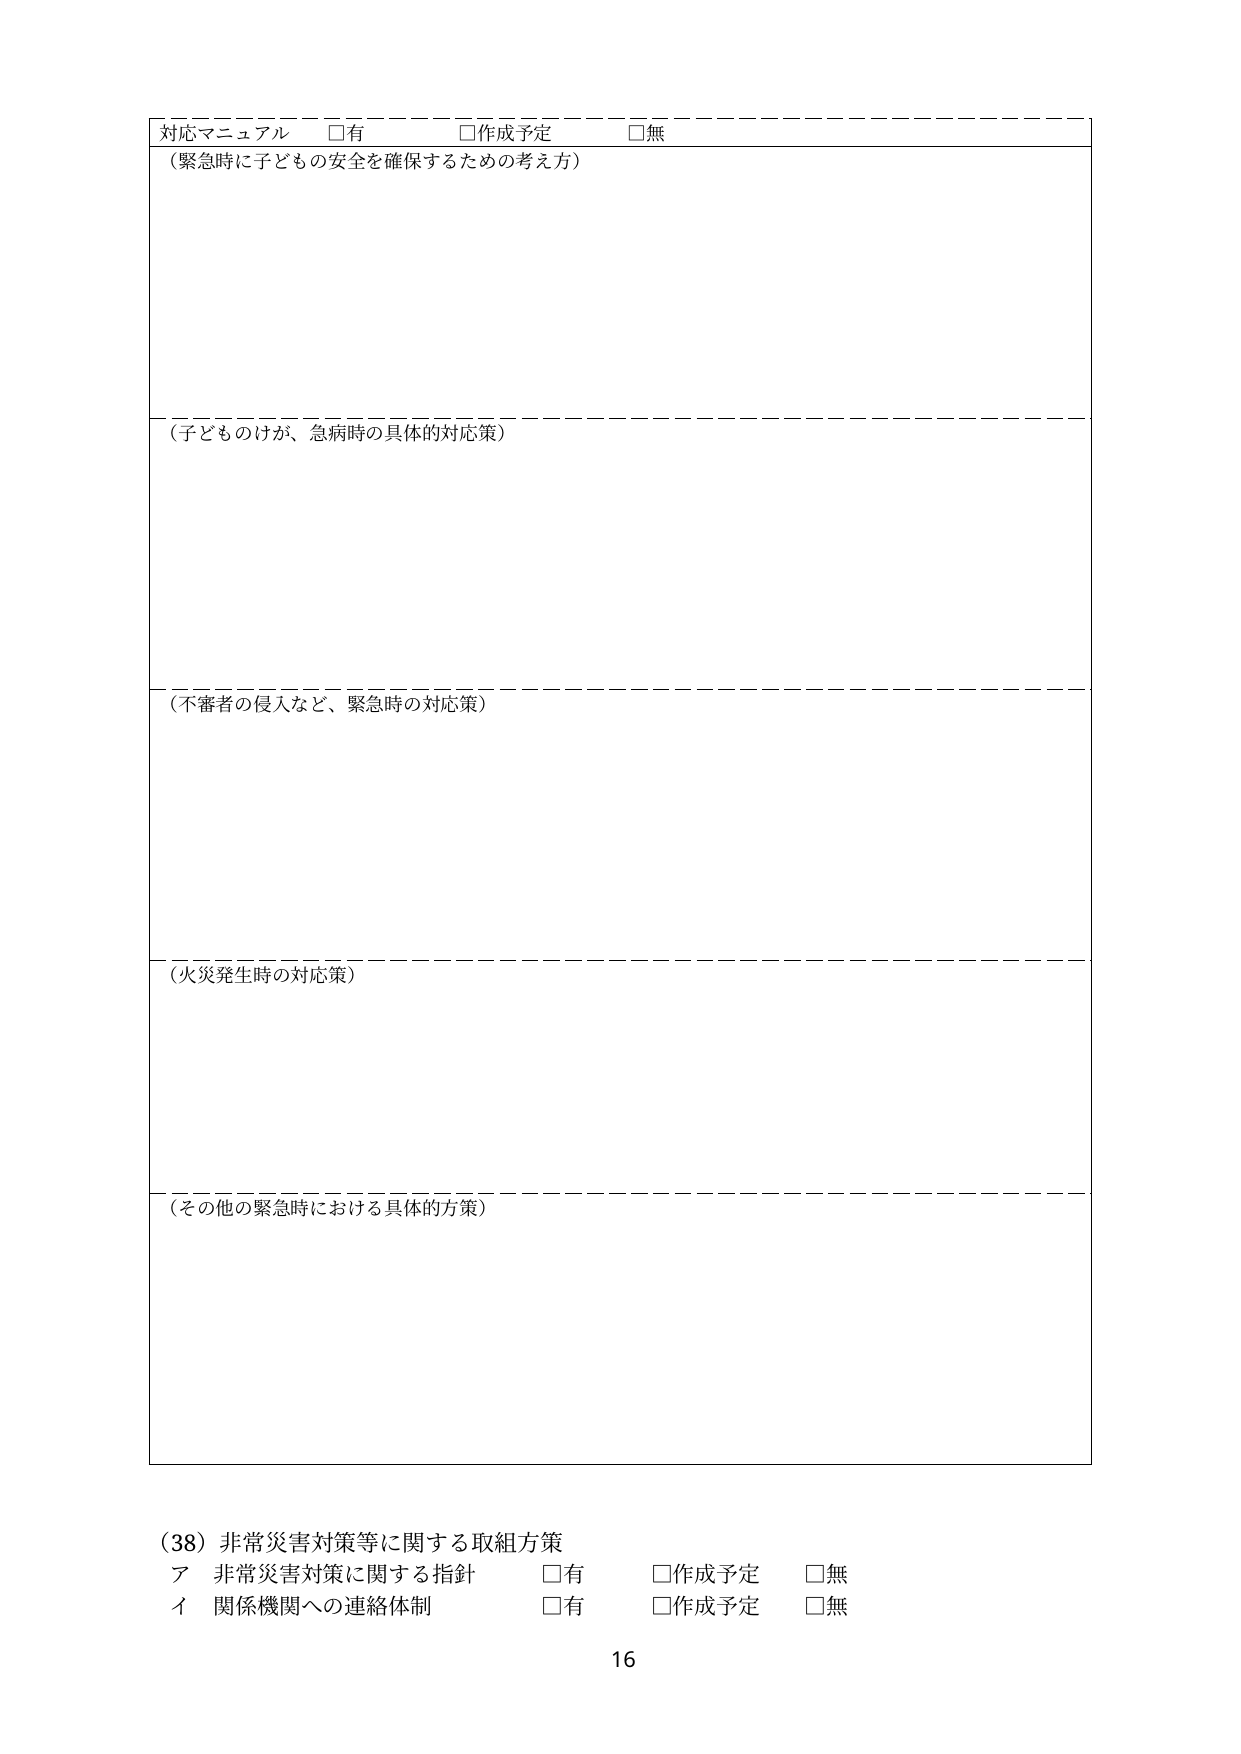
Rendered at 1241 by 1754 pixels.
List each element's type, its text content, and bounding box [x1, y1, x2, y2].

table_cell （緊急時に子どもの安全を確保するための考え方） [150, 147, 1091, 418]
text ア 非常災害対策に関する指針 □有 □作成予定 □無 [148, 1558, 1092, 1589]
table_cell （火災発生時の対応策） [150, 960, 1091, 1193]
table_cell （子どものけが、急病時の具体的対応策） [150, 418, 1091, 689]
table_cell （その他の緊急時における具体的方策） [150, 1193, 1091, 1464]
table_cell （不審者の侵入など、緊急時の対応策） [150, 689, 1091, 960]
text イ 関係機関への連絡体制 □有 □作成予定 □無 [148, 1589, 1092, 1621]
table_cell 対応マニュアル □有 □作成予定 □無 [150, 118, 1091, 146]
text （38）非常災害対策等に関する取組方策 [148, 1524, 1092, 1558]
